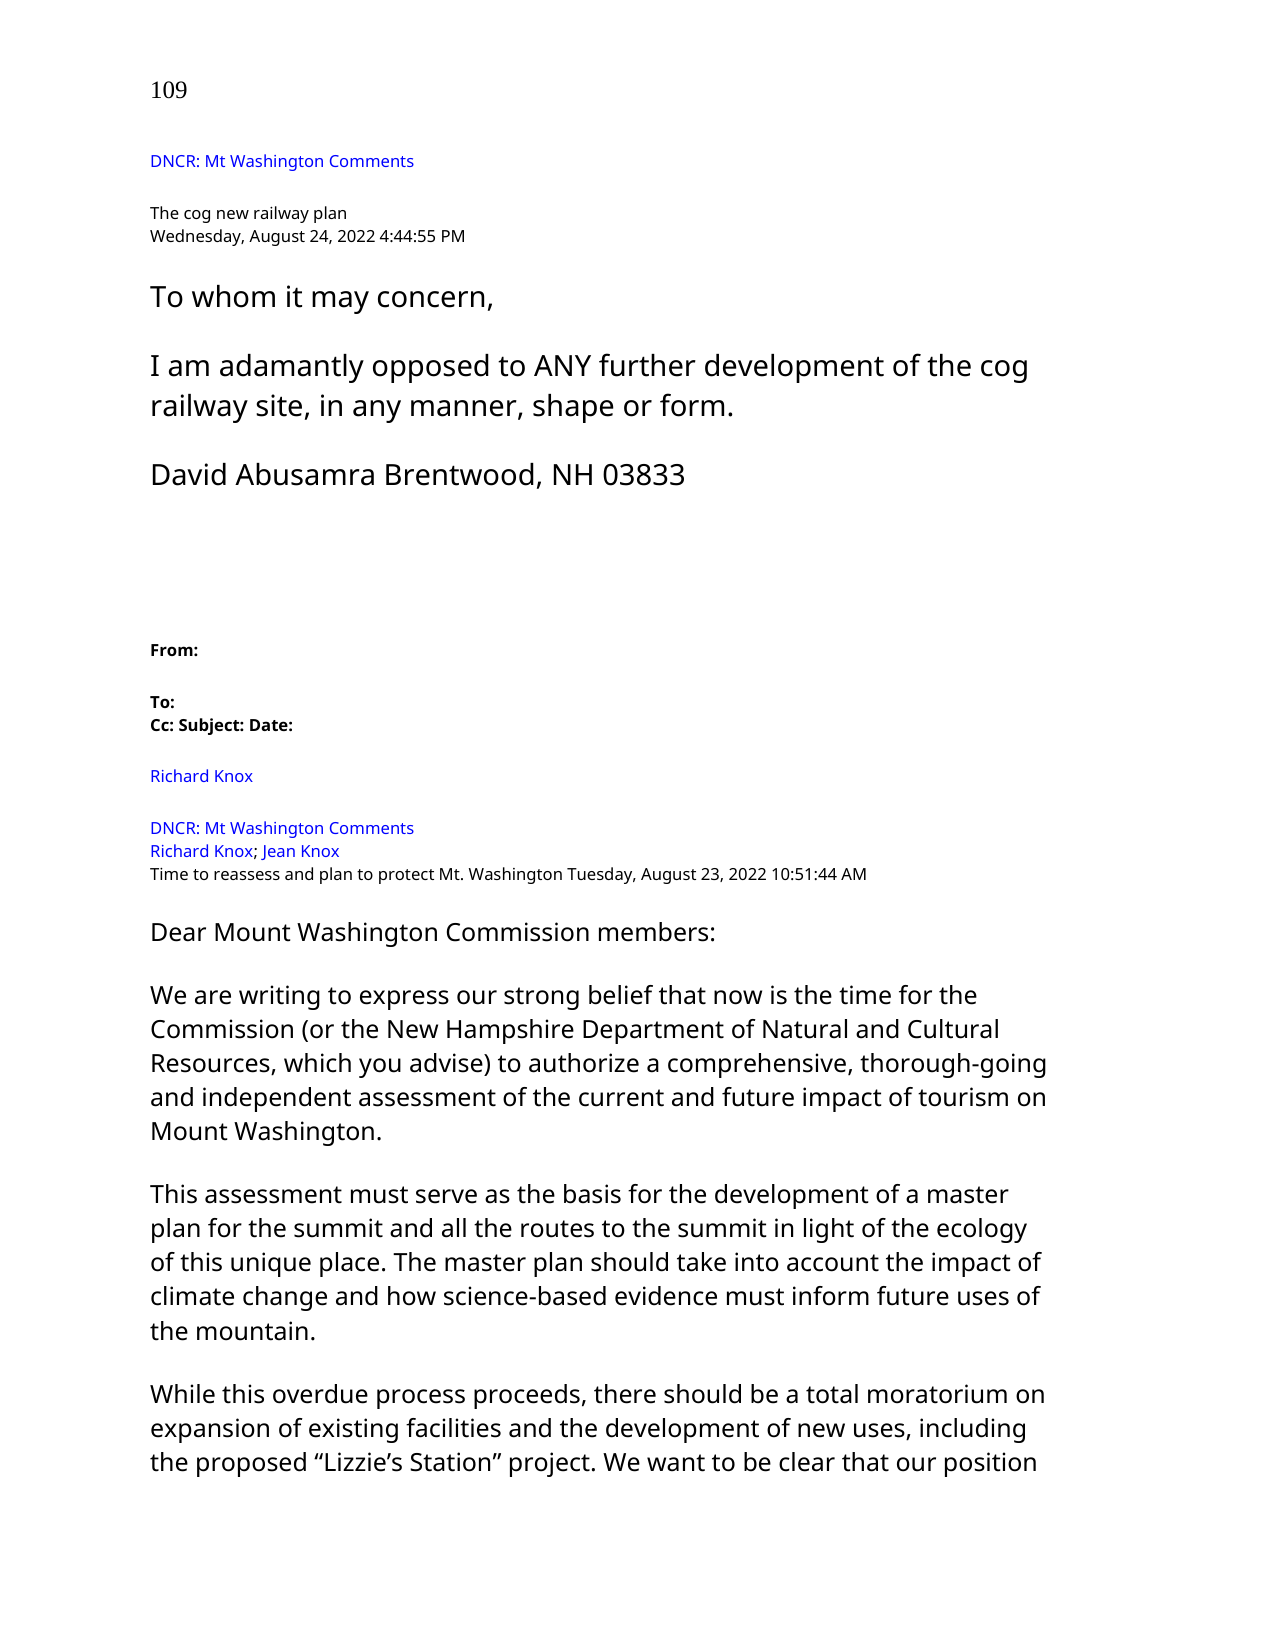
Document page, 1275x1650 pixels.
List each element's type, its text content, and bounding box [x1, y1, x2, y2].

text DNCR: Mt Washington Comments Richard Knox; Jean Knox Time to reassess and plan to protect Mt. Washington Tuesday, August 23, 2022 10:51:44 AM [150, 817, 1050, 885]
text Richard Knox [150, 765, 1050, 788]
text To whom it may concern, [150, 276, 1050, 316]
text David Abusamra Brentwood, NH 03833 [150, 454, 1050, 493]
text I am adamantly opposed to ANY further development of the cog railway site, in any manner, shape or form. [150, 345, 1050, 425]
text This assessment must serve as the basis for the development of a master plan for the summit and all the routes to the summit in light of the ecology of this unique place. The master plan should take into account the impact of climate change and how science-based evidence must inform future uses of the mountain. [150, 1177, 1050, 1347]
text The cog new railway plan Wednesday, August 24, 2022 4:44:55 PM [150, 202, 1050, 247]
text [150, 1376, 1050, 1478]
text To: Cc: Subject: Date: [150, 690, 1050, 736]
text From: [150, 638, 1050, 661]
text We are writing to express our strong belief that now is the time for the Commission (or the New Hampshire Department of Natural and Cultural Resources, which you advise) to authorize a comprehensive, thorough-going and independent assessment of the current and future impact of tourism on Mount Washington. [150, 977, 1050, 1148]
text DNCR: Mt Washington Comments [150, 150, 1050, 173]
text Dear Mount Washington Commission members: [150, 914, 1050, 948]
